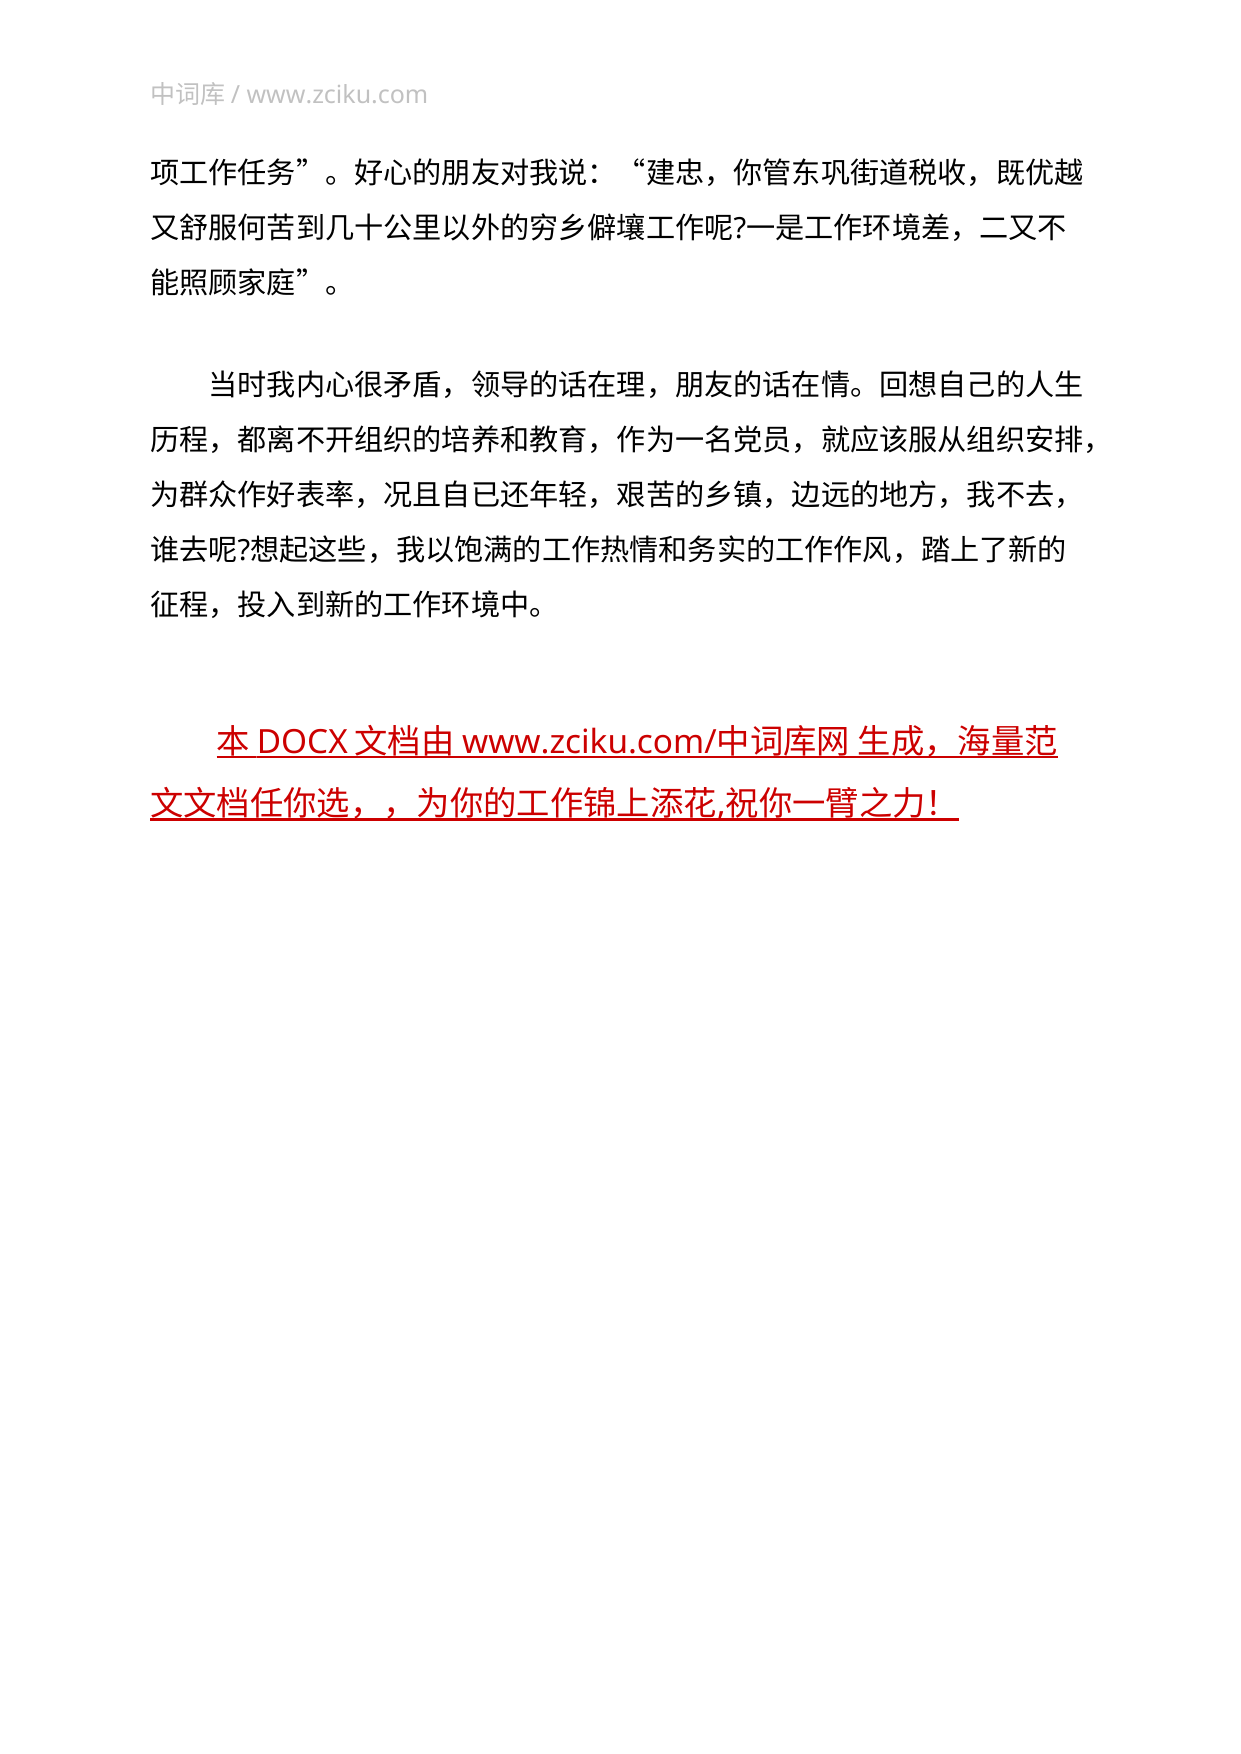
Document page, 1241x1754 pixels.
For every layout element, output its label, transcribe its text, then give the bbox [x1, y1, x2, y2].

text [150, 150, 1090, 302]
text 当时我内心很矛盾，领导的话在理，朋友的话在情。回想自己的人生历程，都离不开组织的培养和教育，作为一名党员，就应该服从组织安排，为群众作好表率，况且自已还年轻，艰苦的乡镇，边远的地方，我不去，谁去呢?想起这些，我以饱满的工作热情和务实的工作作风，踏上了新的征程，投入到新的工作环境中。 [150, 362, 1090, 624]
text 本DOCX文档由 www.zciku.com/中词库网 生成，海量范文文档任你选，，为你的工作锦上添花,祝你一臂之力！ [150, 714, 1090, 826]
